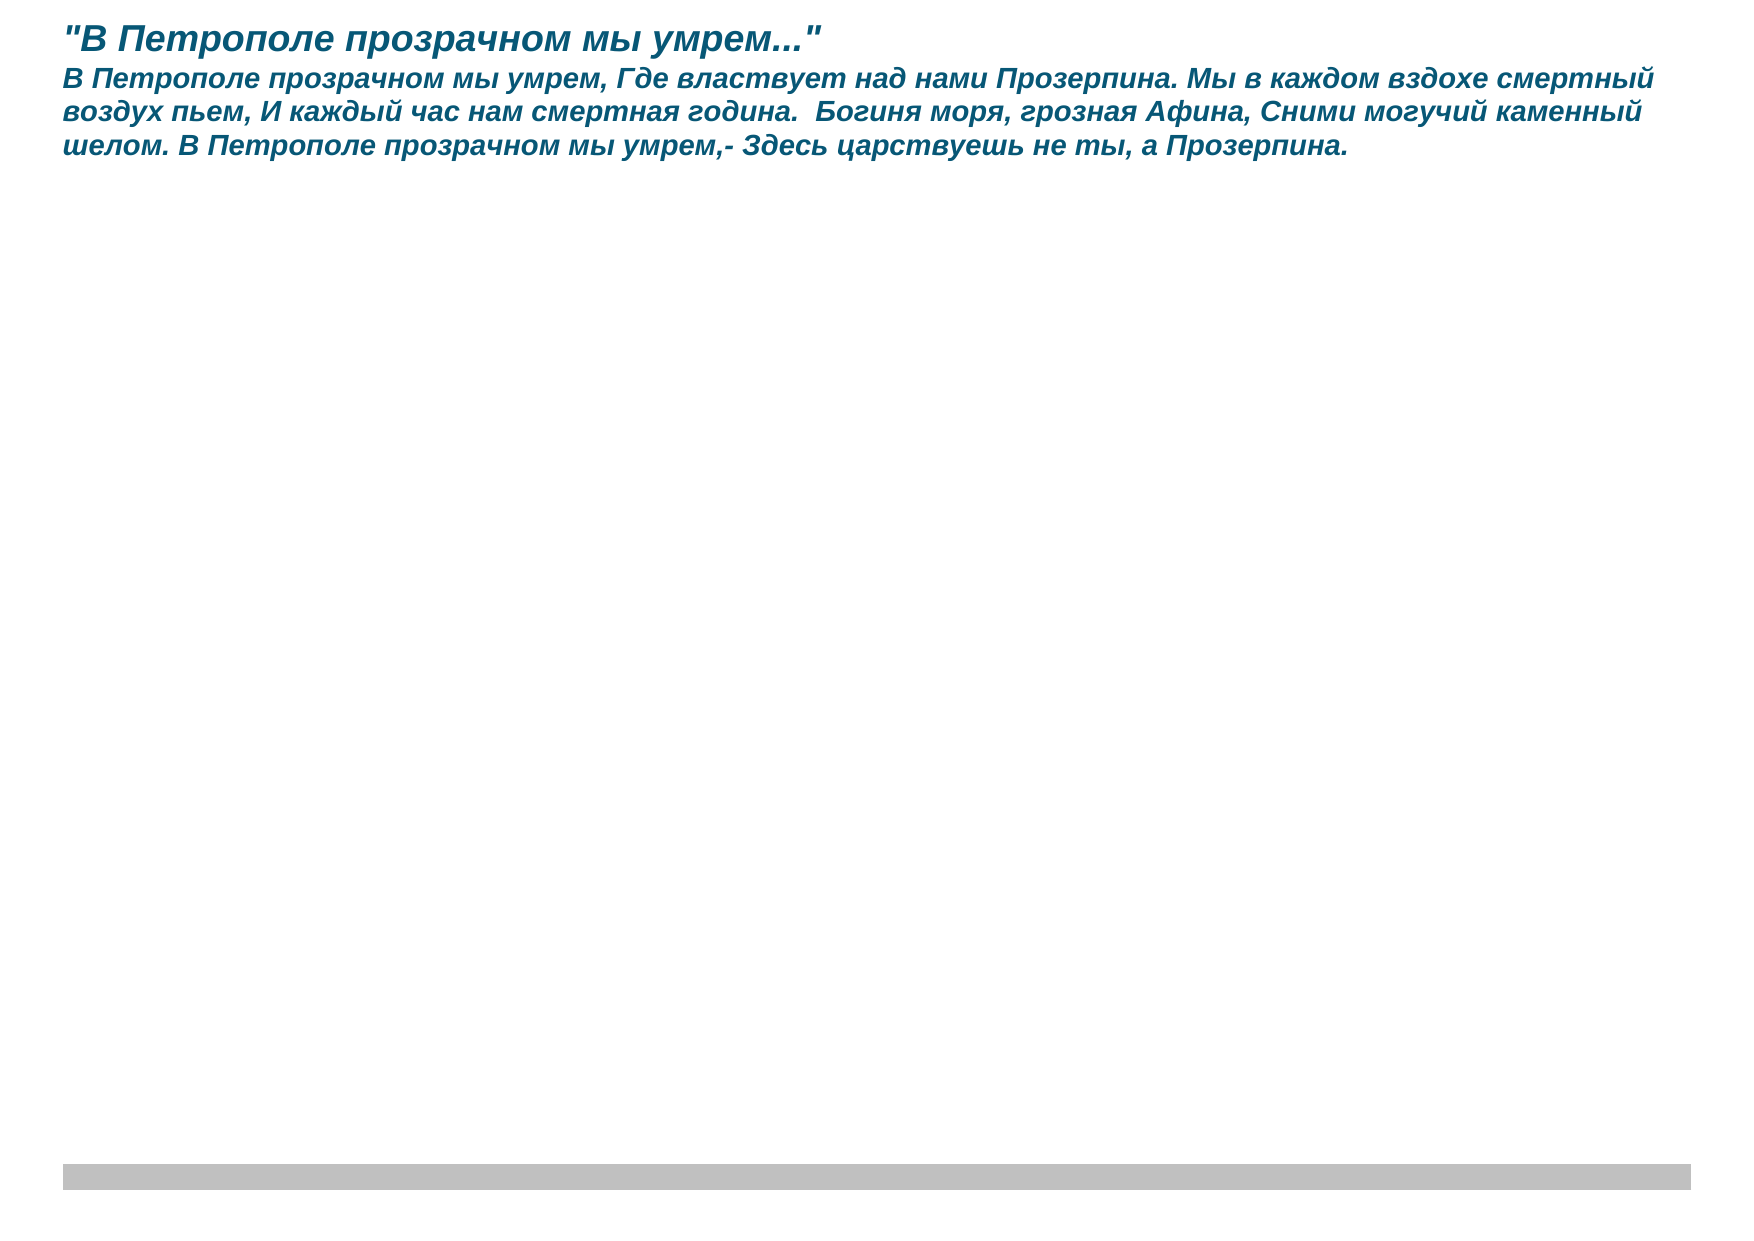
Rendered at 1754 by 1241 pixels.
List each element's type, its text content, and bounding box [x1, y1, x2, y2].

subtitle "В Петрополе прозрачном мы умрем..." [62, 17, 1691, 60]
text В Петрополе прозрачном мы умрем, [62, 61, 1691, 161]
